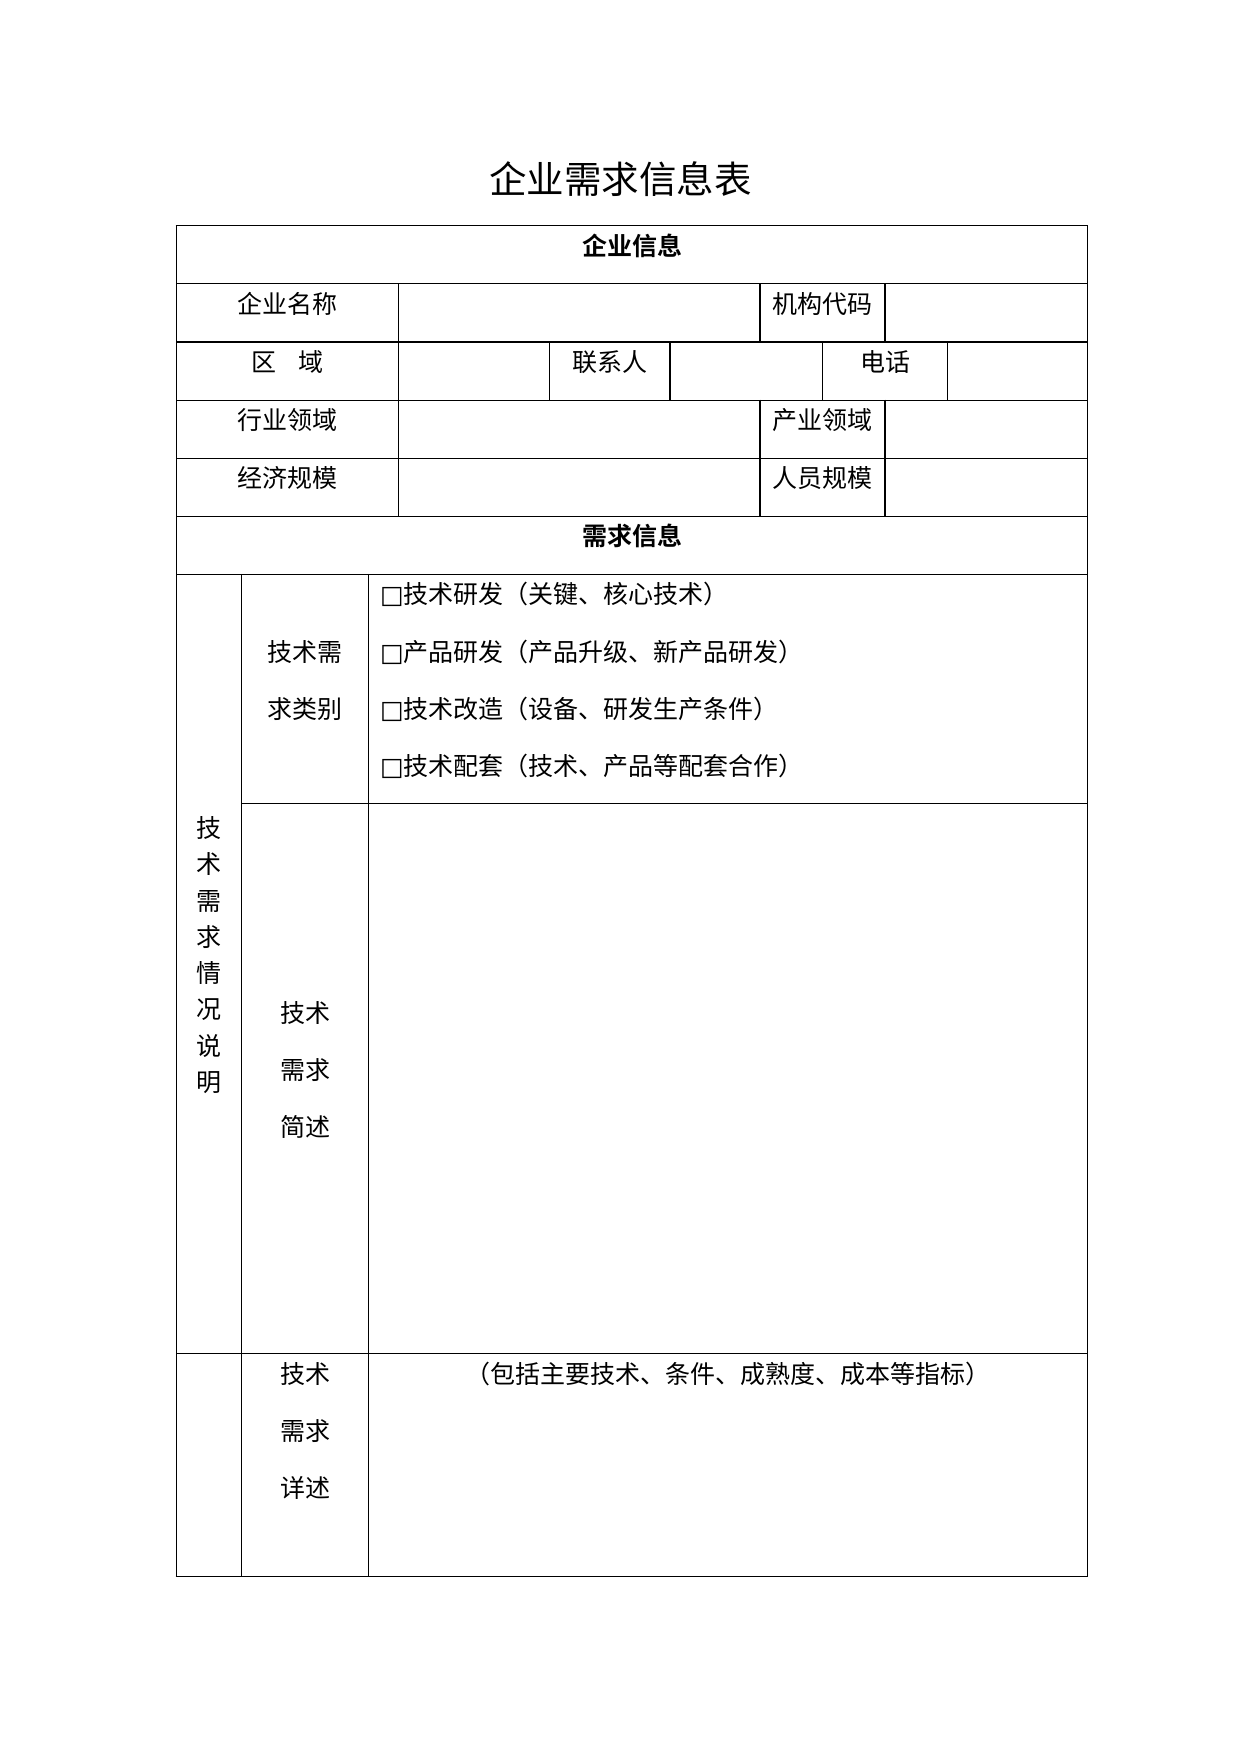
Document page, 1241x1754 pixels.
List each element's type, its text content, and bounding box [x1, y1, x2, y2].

table_header 企业信息 [177, 226, 1087, 283]
table_cell 机构代码 [761, 284, 884, 341]
table_cell [399, 284, 759, 341]
table_cell 产业领域 [761, 401, 884, 458]
table_cell [886, 459, 1087, 516]
table_cell [369, 804, 1087, 1353]
table_cell 技术需 求类别 [242, 575, 368, 803]
table_cell 技术需求情况说明 [177, 575, 241, 1353]
table_cell [671, 343, 822, 399]
table_cell 联系人 [550, 343, 669, 399]
table_cell [886, 284, 1087, 341]
table_cell 技术 需求 详述 [242, 1354, 368, 1576]
table_cell 行业领域 [177, 401, 398, 458]
table_cell 区 域 [177, 343, 398, 399]
table_cell 人员规模 [761, 459, 884, 516]
table_cell 需求信息 [177, 517, 1087, 574]
table_cell [948, 343, 1087, 399]
table_cell [886, 401, 1087, 458]
text 企业需求信息表 [187, 150, 1053, 204]
table_cell 经济规模 [177, 459, 398, 516]
table_cell [399, 343, 549, 399]
table_cell □技术研发（关键、核心技术） □产品研发（产品升级、新产品研发） □技术改造（设备、研发生产条件） □技术配套（技术、产品等配套合作） [369, 575, 1087, 803]
table_cell 技术 需求 简述 [242, 804, 368, 1353]
table_cell 电话 [823, 343, 947, 399]
table_cell [177, 1354, 241, 1576]
table_cell [399, 401, 759, 458]
table_cell 企业名称 [177, 284, 398, 341]
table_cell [369, 1354, 1087, 1576]
table_cell [399, 459, 759, 516]
